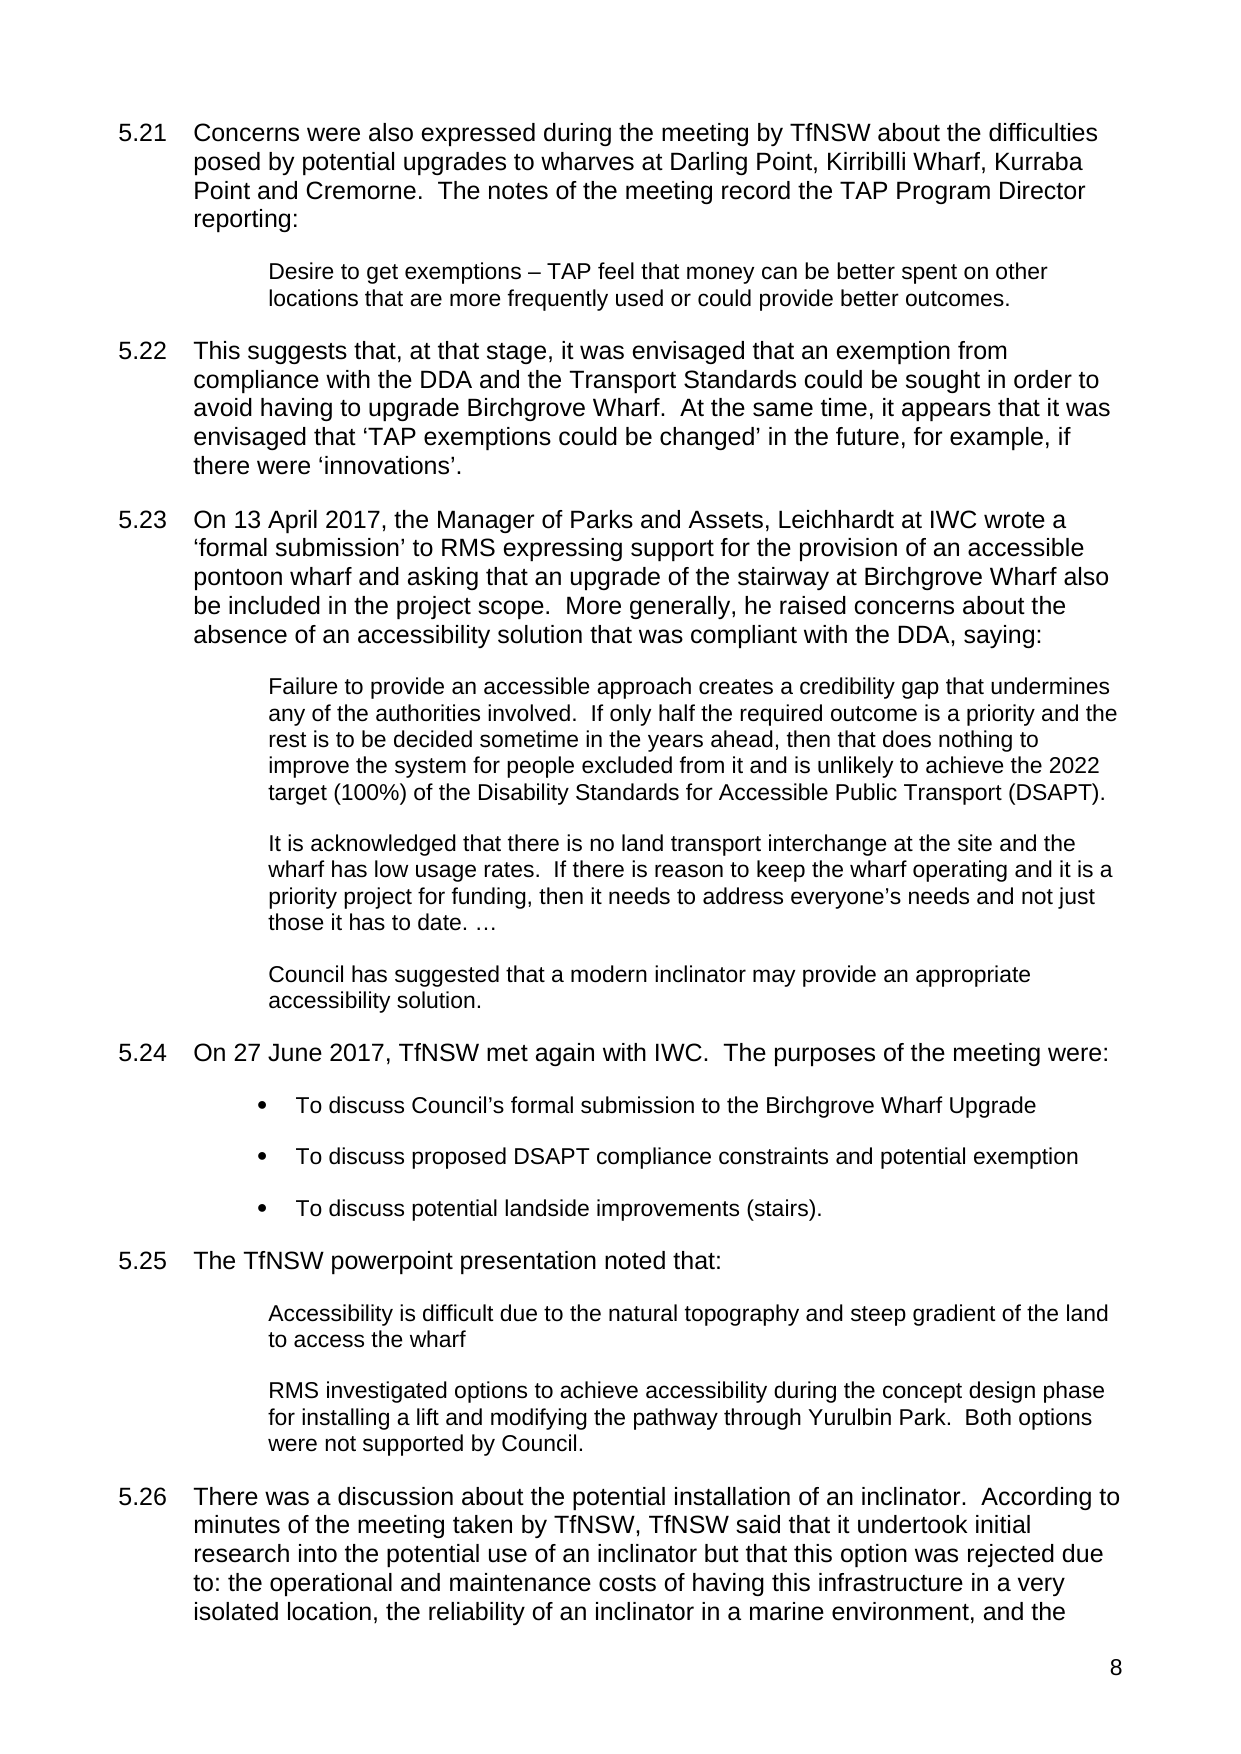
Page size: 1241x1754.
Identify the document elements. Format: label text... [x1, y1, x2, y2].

text Desire to get exemptions – TAP feel that money can be better spent on other locations that are more frequently used or could provide better outcomes. [268, 258, 1122, 311]
text Council has suggested that a modern inclinator may provide an appropriate accessibility solution. [268, 961, 1122, 1013]
text RMS investigated options to achieve accessibility during the concept design phase for installing a lift and modifying the pathway through Yurulbin Park. Both options were not supported by Council. [268, 1377, 1122, 1457]
list On 27 June 2017, TfNSW met again with IWC. The purposes of the meeting were: [118, 1038, 1122, 1067]
list To discuss Council’s formal submission to the Birchgrove Wharf Upgrade [258, 1092, 1122, 1118]
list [118, 1482, 1122, 1625]
list On 13 April 2017, the Manager of Parks and Assets, Leichhardt at IWC wrote a ‘formal submission’ to RMS expressing support for the provision of an accessible pontoon wharf and asking that an upgrade of the stairway at Birchgrove Wharf also be included in the project scope. More generally, he raised concerns about the absence of an accessibility solution that was compliant with the DDA, saying: [118, 504, 1122, 648]
list To discuss potential landside improvements (stairs). [258, 1195, 1122, 1221]
list To discuss proposed DSAPT compliance constraints and potential exemption [258, 1143, 1122, 1170]
text Accessibility is difficult due to the natural topography and steep gradient of the land to access the wharf [268, 1300, 1122, 1352]
text It is acknowledged that there is no land transport interchange at the site and the wharf has low usage rates. If there is reason to keep the wharf operating and it is a priority project for funding, then it needs to address everyone’s needs and not just those it has to date. … [268, 830, 1122, 936]
text Failure to provide an accessible approach creates a credibility gap that undermines any of the authorities involved. If only half the required outcome is a priority and the rest is to be decided sometime in the years ahead, then that does nothing to improve the system for people excluded from it and is unlikely to achieve the 2022 target (100%) of the Disability Standards for Accessible Public Transport (DSAPT). [268, 673, 1122, 805]
list Concerns were also expressed during the meeting by TfNSW about the difficulties posed by potential upgrades to wharves at Darling Point, Kirribilli Wharf, Kurraba Point and Cremorne. The notes of the meeting record the TAP Program Director reporting: [118, 118, 1122, 233]
list The TfNSW powerpoint presentation noted that: [118, 1246, 1122, 1275]
list This suggests that, at that stage, it was envisaged that an exemption from compliance with the DDA and the Transport Standards could be sought in order to avoid having to upgrade Birchgrove Wharf. At the same time, it appears that it was envisaged that ‘TAP exemptions could be changed’ in the future, for example, if there were ‘innovations’. [118, 336, 1122, 479]
